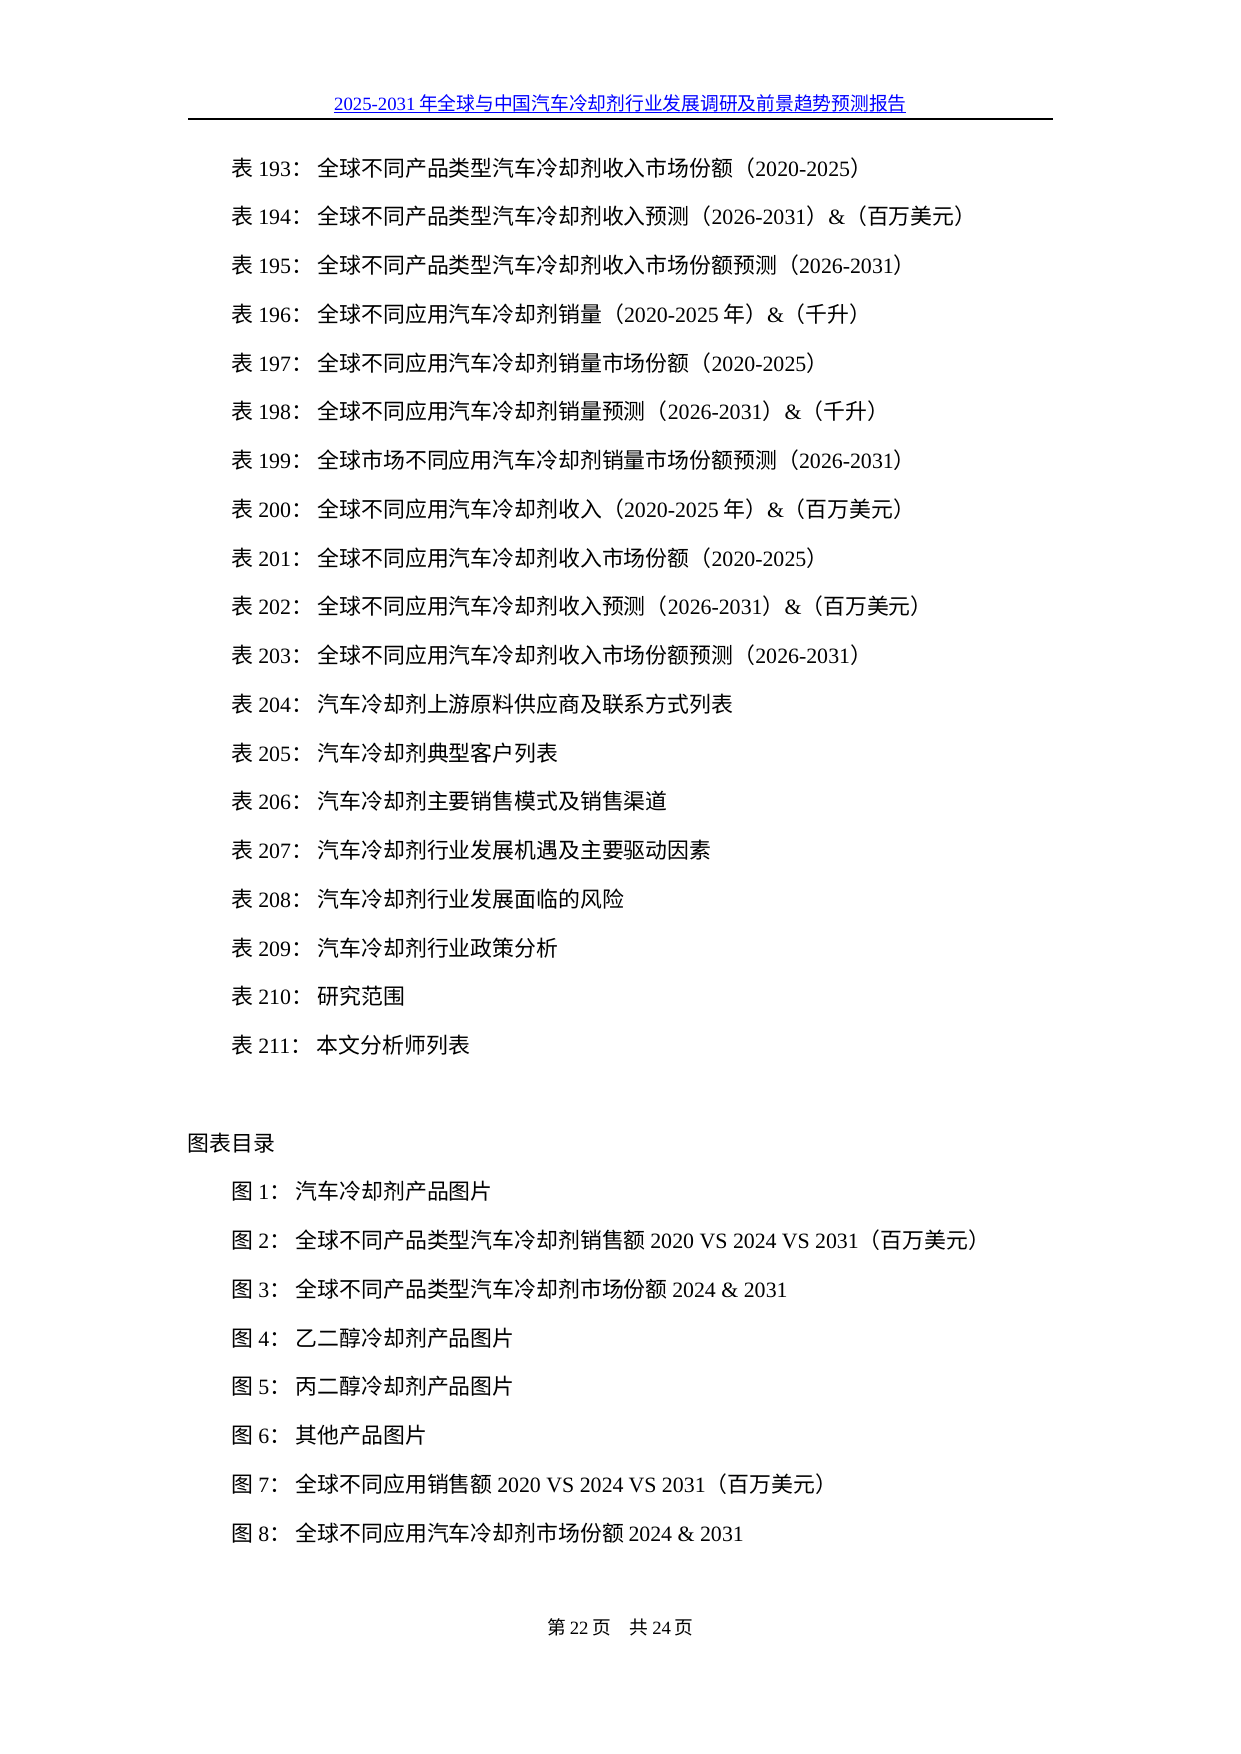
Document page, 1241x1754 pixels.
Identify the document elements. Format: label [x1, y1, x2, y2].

text [187, 150, 1053, 1548]
